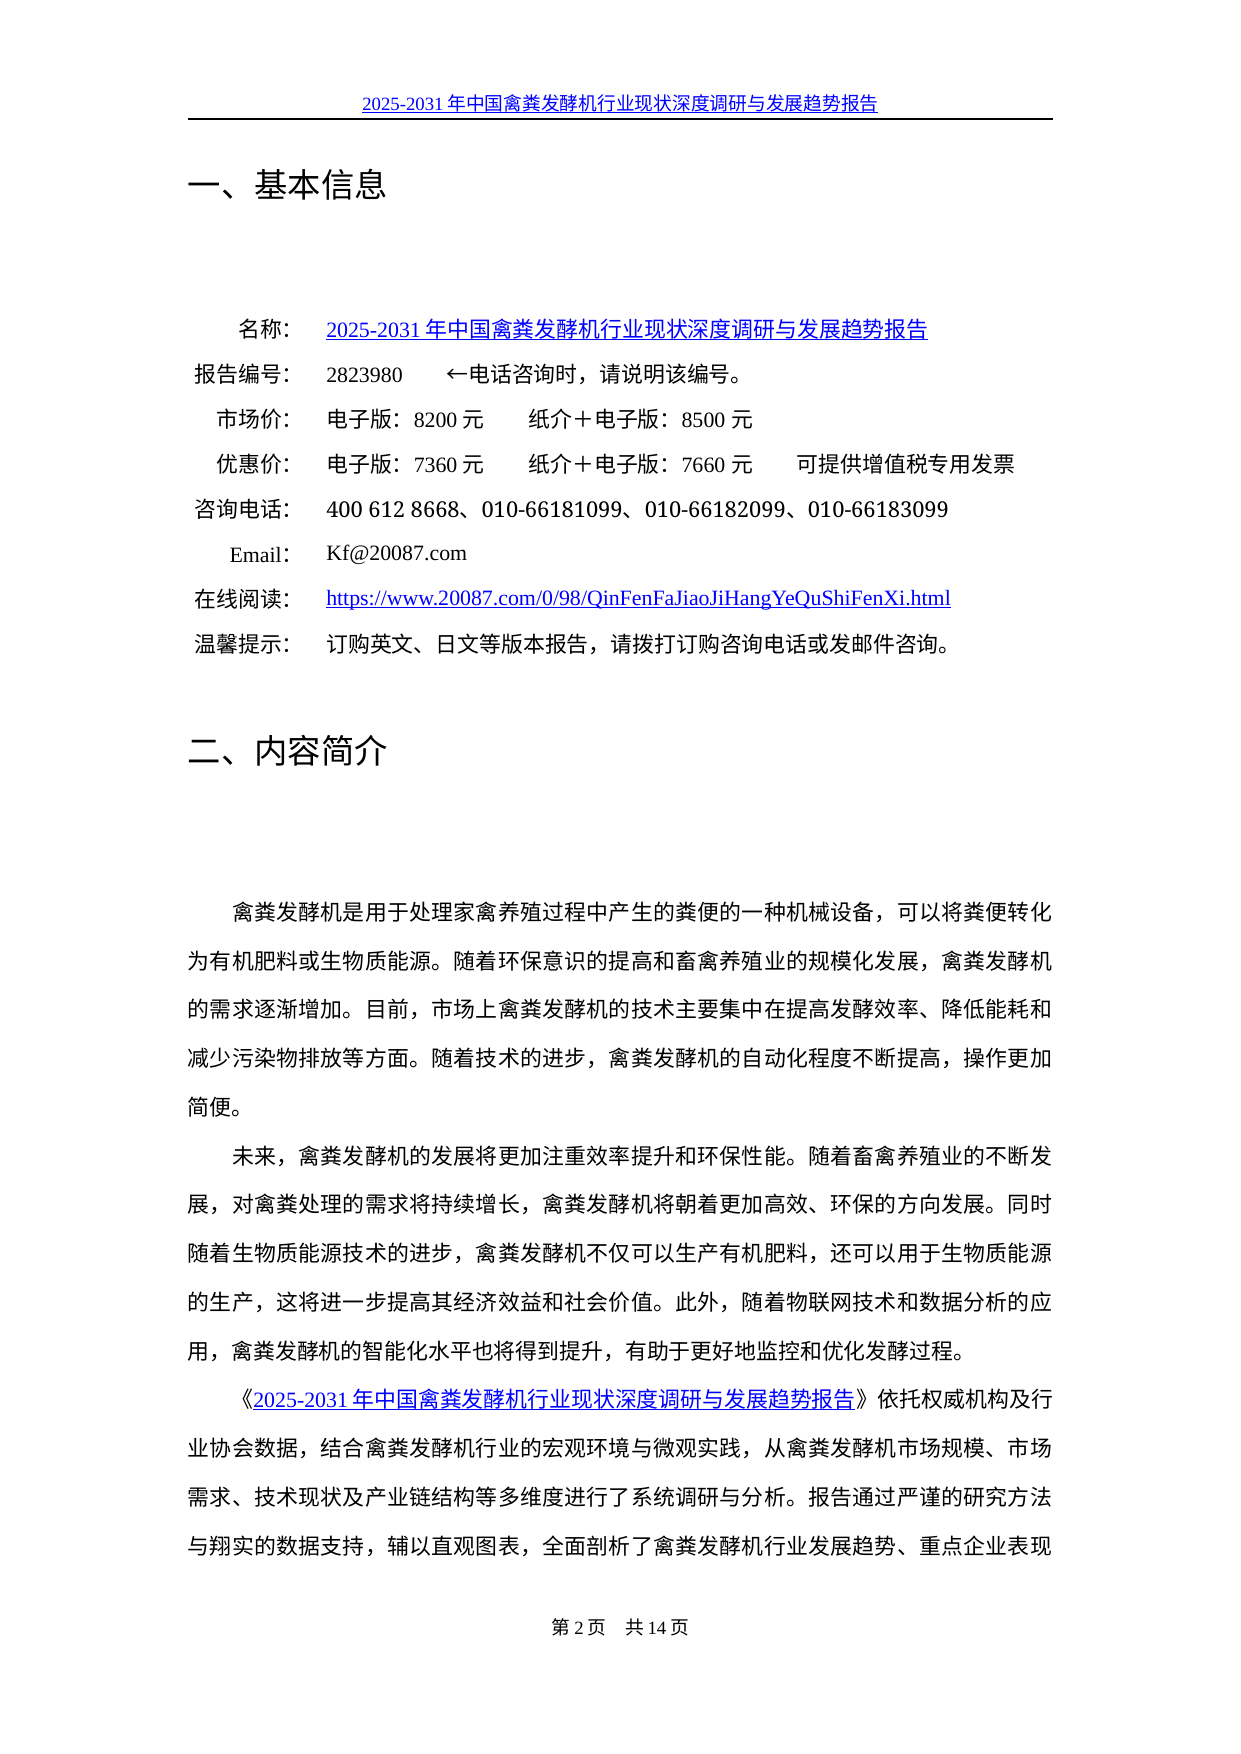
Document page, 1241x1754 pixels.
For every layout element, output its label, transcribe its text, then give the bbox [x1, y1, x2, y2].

table_cell 订购英文、日文等版本报告，请拨打订购咨询电话或发邮件咨询。 [315, 627, 1073, 672]
table_cell Email： [167, 537, 315, 582]
table_cell Kf@20087.com [315, 537, 1073, 582]
table_cell 市场价： [167, 402, 315, 447]
table_cell 电子版：7360 元 纸介＋电子版：7660 元 可提供增值税专用发票 [315, 447, 1073, 492]
title 一、基本信息 [187, 150, 1053, 215]
table_header 名称： [167, 312, 315, 357]
table_cell [315, 582, 1073, 627]
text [187, 894, 1053, 1561]
table_cell 优惠价： [167, 447, 315, 492]
table_cell 电子版：8200 元 纸介＋电子版：8500 元 [315, 402, 1073, 447]
table_header 2025-2031年中国禽粪发酵机行业现状深度调研与发展趋势报告 [315, 312, 1073, 357]
table_cell 400 612 8668、010-66181099、010-66182099、010-66183099 [315, 492, 1073, 537]
table_cell 咨询电话： [167, 492, 315, 537]
table_cell 报告编号： [167, 357, 315, 402]
table_cell 温馨提示： [167, 627, 315, 672]
table_cell 2823980 ←电话咨询时，请说明该编号。 [315, 357, 1073, 402]
title 二、内容简介 [187, 717, 1053, 782]
table_cell 在线阅读： [167, 582, 315, 627]
